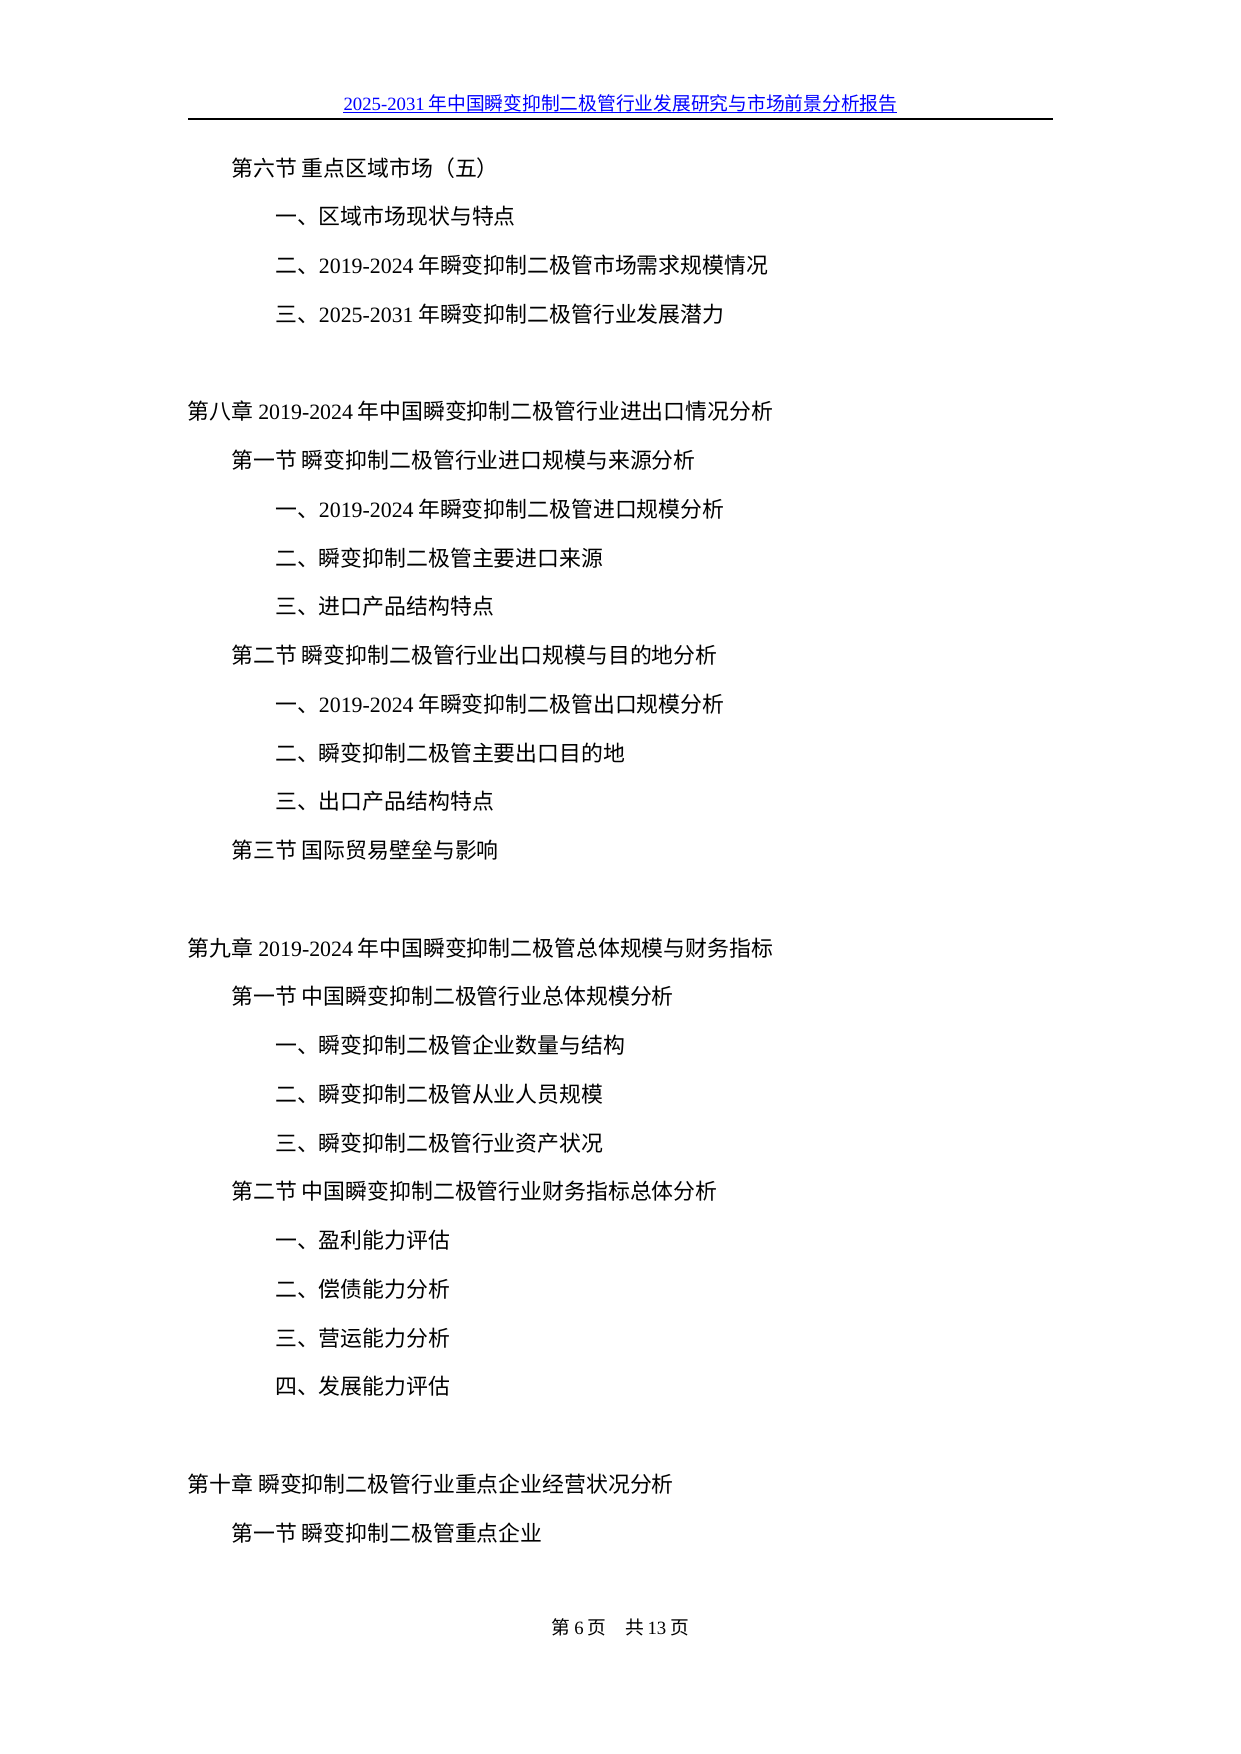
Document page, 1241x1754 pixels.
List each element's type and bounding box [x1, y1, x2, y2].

text [187, 150, 1053, 1548]
